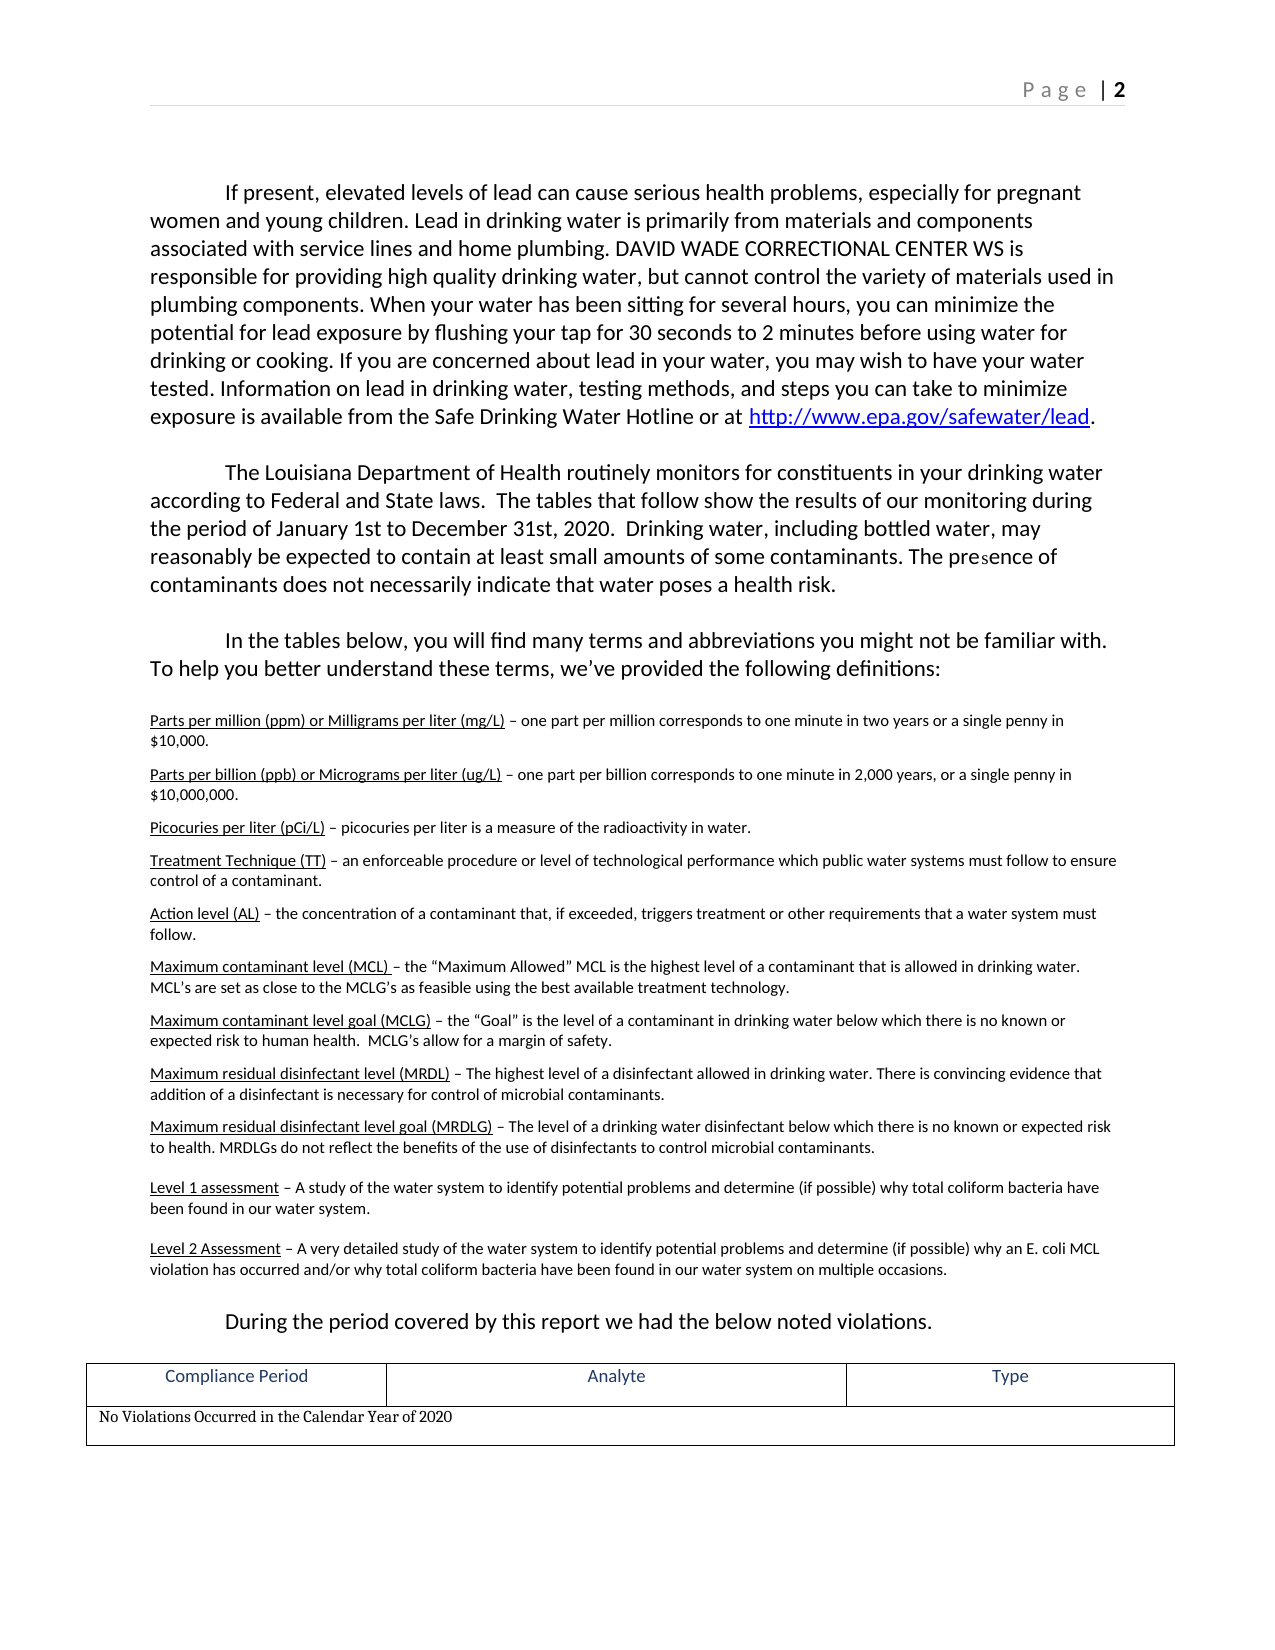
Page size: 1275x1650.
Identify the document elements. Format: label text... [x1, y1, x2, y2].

text Parts per million (ppm) or Milligrams per liter (mg/L) – one part per million corresponds to one minute in two years or a single penny in $10,000. [150, 710, 1125, 751]
text Maximum contaminant level (MCL) – the “Maximum Allowed” MCL is the highest level of a contaminant that is allowed in drinking water. MCL’s are set as close to the MCLG’s as feasible using the best available treatment technology. [150, 957, 1125, 997]
text If present, elevated levels of lead can cause serious health problems, especially for pregnant women and young children. Lead in drinking water is primarily from materials and components associated with service lines and home plumbing. DAVID WADE CORRECTIONAL CENTER WS is responsible for providing high quality drinking water, but cannot control the variety of materials used in plumbing components. When your water has been sitting for several hours, you can minimize the potential for lead exposure by flushing your tap for 30 seconds to 2 minutes before using water for drinking or cooking. If you are concerned about lead in your water, you may wish to have your water tested. Information on lead in drinking water, testing methods, and steps you can take to minimize exposure is available from the Safe Drinking Water Hotline or at http://www.epa.gov/safewater/lead. [150, 178, 1125, 430]
text Action level (AL) – the concentration of a contaminant that, if exceeded, triggers treatment or other requirements that a water system must follow. [150, 903, 1125, 944]
text Picocuries per liter (pCi/L) – picocuries per liter is a measure of the radioactivity in water. [150, 817, 1125, 837]
text Maximum residual disinfectant level (MRDL) – The highest level of a disinfectant allowed in drinking water. There is convincing evidence that addition of a disinfectant is necessary for control of microbial contaminants. [150, 1063, 1125, 1104]
text During the period covered by this report we had the below noted violations. [150, 1307, 1125, 1335]
text Level 1 assessment – A study of the water system to identify potential problems and determine (if possible) why total coliform bacteria have been found in our water system. [150, 1178, 1125, 1218]
table_header Compliance Period [87, 1364, 386, 1406]
table_header Analyte [387, 1364, 846, 1406]
text Treatment Technique (TT) – an enforceable procedure or level of technological performance which public water systems must follow to ensure control of a contaminant. [150, 850, 1125, 891]
table_header Type [847, 1364, 1174, 1406]
text Maximum residual disinfectant level goal (MRDLG) – The level of a drinking water disinfectant below which there is no known or expected risk to health. MRDLGs do not reflect the benefits of the use of disinfectants to control microbial contaminants. [150, 1117, 1125, 1157]
text The Louisiana Department of Health routinely monitors for constituents in your drinking water according to Federal and State laws. The tables that follow show the results of our monitoring during the period of January 1st to December 31st, 2020. Drinking water, including bottled water, may reasonably be expected to contain at least small amounts of some contaminants. The presence of contaminants does not necessarily indicate that water poses a health risk. [150, 458, 1125, 598]
text Parts per billion (ppb) or Micrograms per liter (ug/L) – one part per billion corresponds to one minute in 2,000 years, or a single penny in $10,000,000. [150, 764, 1125, 804]
text Level 2 Assessment – A very detailed study of the water system to identify potential problems and determine (if possible) why an E. coli MCL violation has occurred and/or why total coliform bacteria have been found in our water system on multiple occasions. [150, 1239, 1125, 1279]
text In the tables below, you will find many terms and abbreviations you might not be familiar with. To help you better understand these terms, we’ve provided the following definitions: [150, 626, 1125, 682]
text Maximum contaminant level goal (MCLG) – the “Goal” is the level of a contaminant in drinking water below which there is no known or expected risk to human health. MCLG’s allow for a margin of safety. [150, 1010, 1125, 1051]
table_cell No Violations Occurred in the Calendar Year of 2020 [87, 1407, 1174, 1445]
